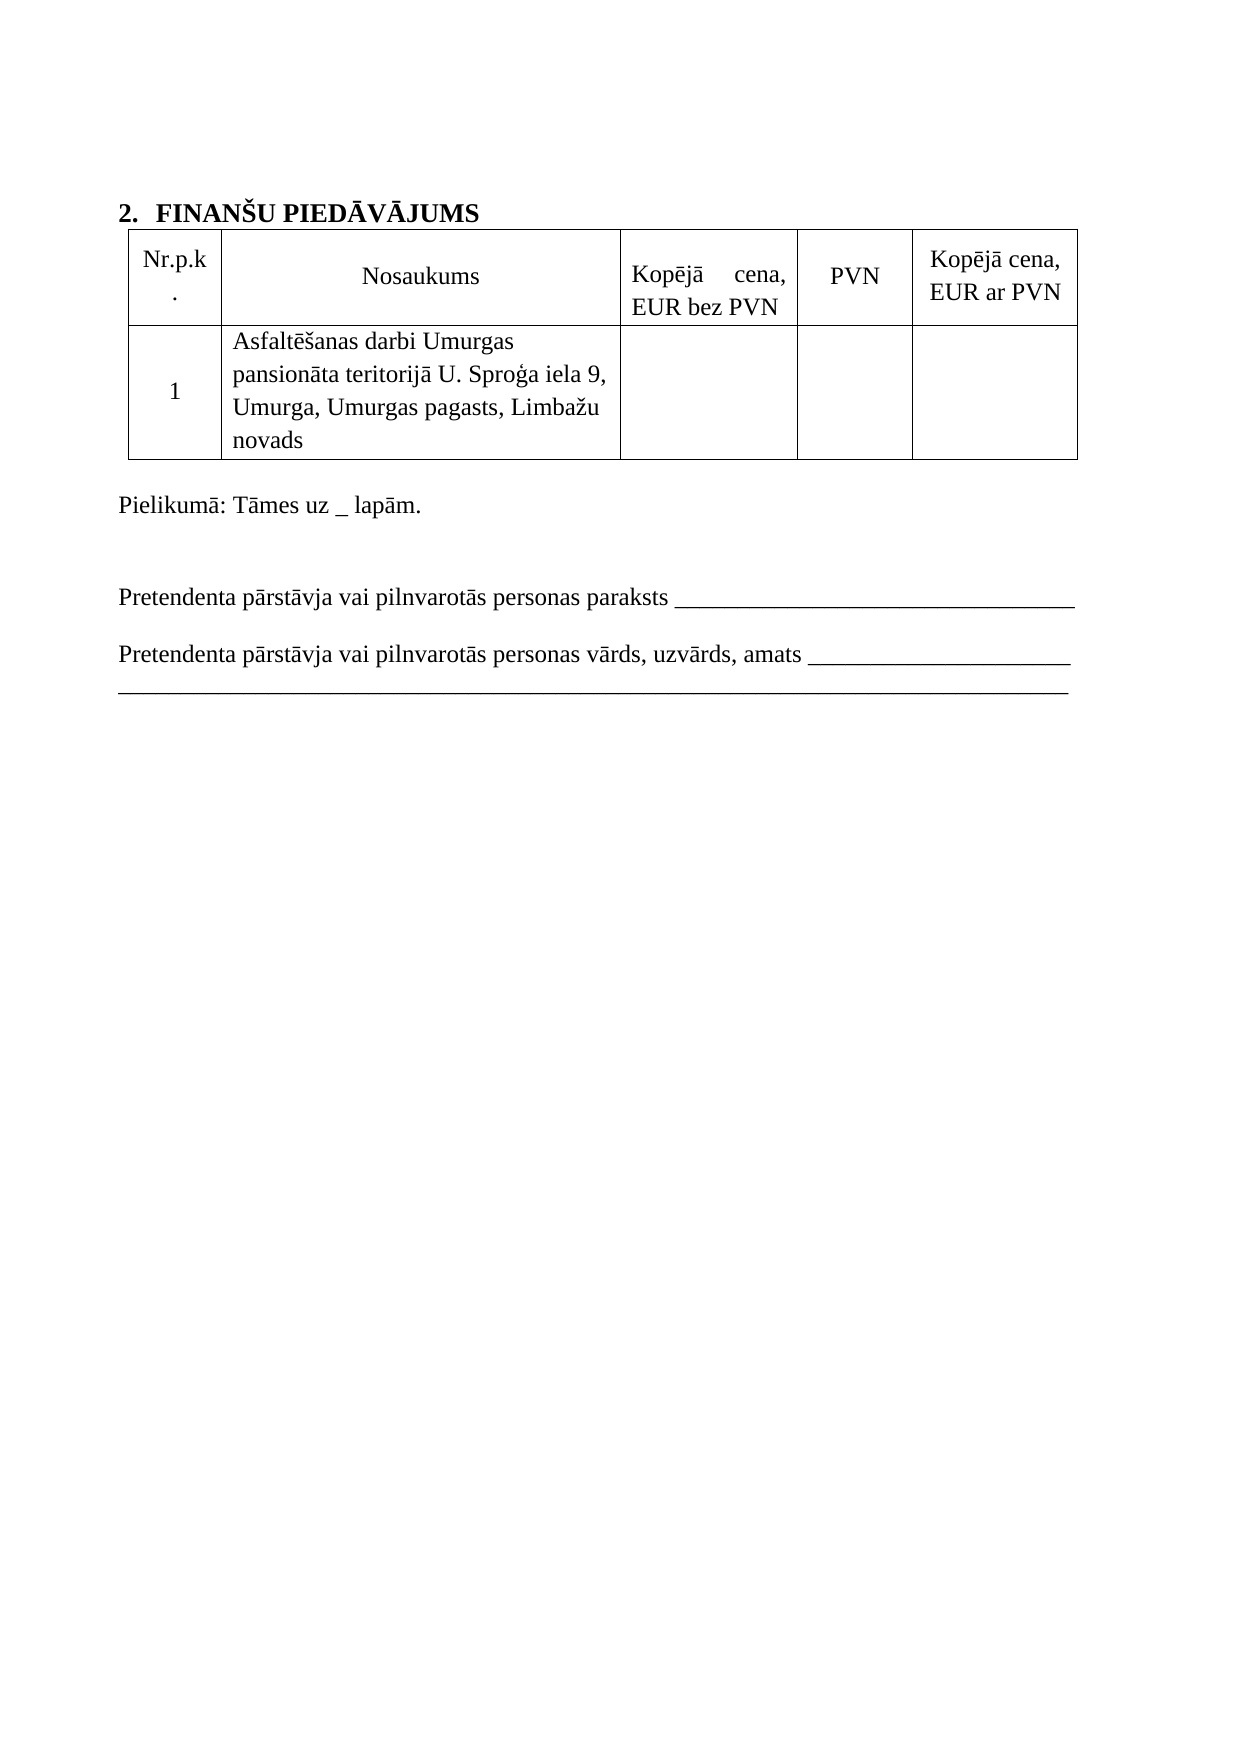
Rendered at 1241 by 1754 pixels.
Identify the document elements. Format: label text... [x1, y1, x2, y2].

table_header Kopējā cena, EUR ar PVN [913, 230, 1077, 325]
list FINANŠU PIEDĀVĀJUMS [118, 197, 1152, 228]
text Pretendenta pārstāvja vai pilnvarotās personas vārds, uzvārds, amats _____________________ [118, 639, 1152, 668]
table_header PVN [798, 230, 912, 325]
table_header Nr.p.k. [129, 230, 221, 325]
table_header [621, 230, 797, 258]
table_cell [621, 326, 797, 458]
text Pretendenta pārstāvja vai pilnvarotās personas paraksts ________________________________ [118, 582, 1152, 610]
text Pielikumā: Tāmes uz _ lapām. [118, 491, 1152, 519]
text ____________________________________________________________________________ [118, 668, 1152, 697]
table_cell Asfaltēšanas darbi Umurgas pansionāta teritorijā U. Sproģa iela 9, Umurga, Umurgas pagasts, Limbažu novads [222, 326, 620, 458]
table_cell Kopējā cena, EUR bez PVN [621, 258, 797, 325]
table_cell 1 [129, 326, 221, 458]
table_cell [913, 326, 1077, 458]
table_cell [798, 326, 912, 458]
table_header Nosaukums [222, 230, 620, 325]
